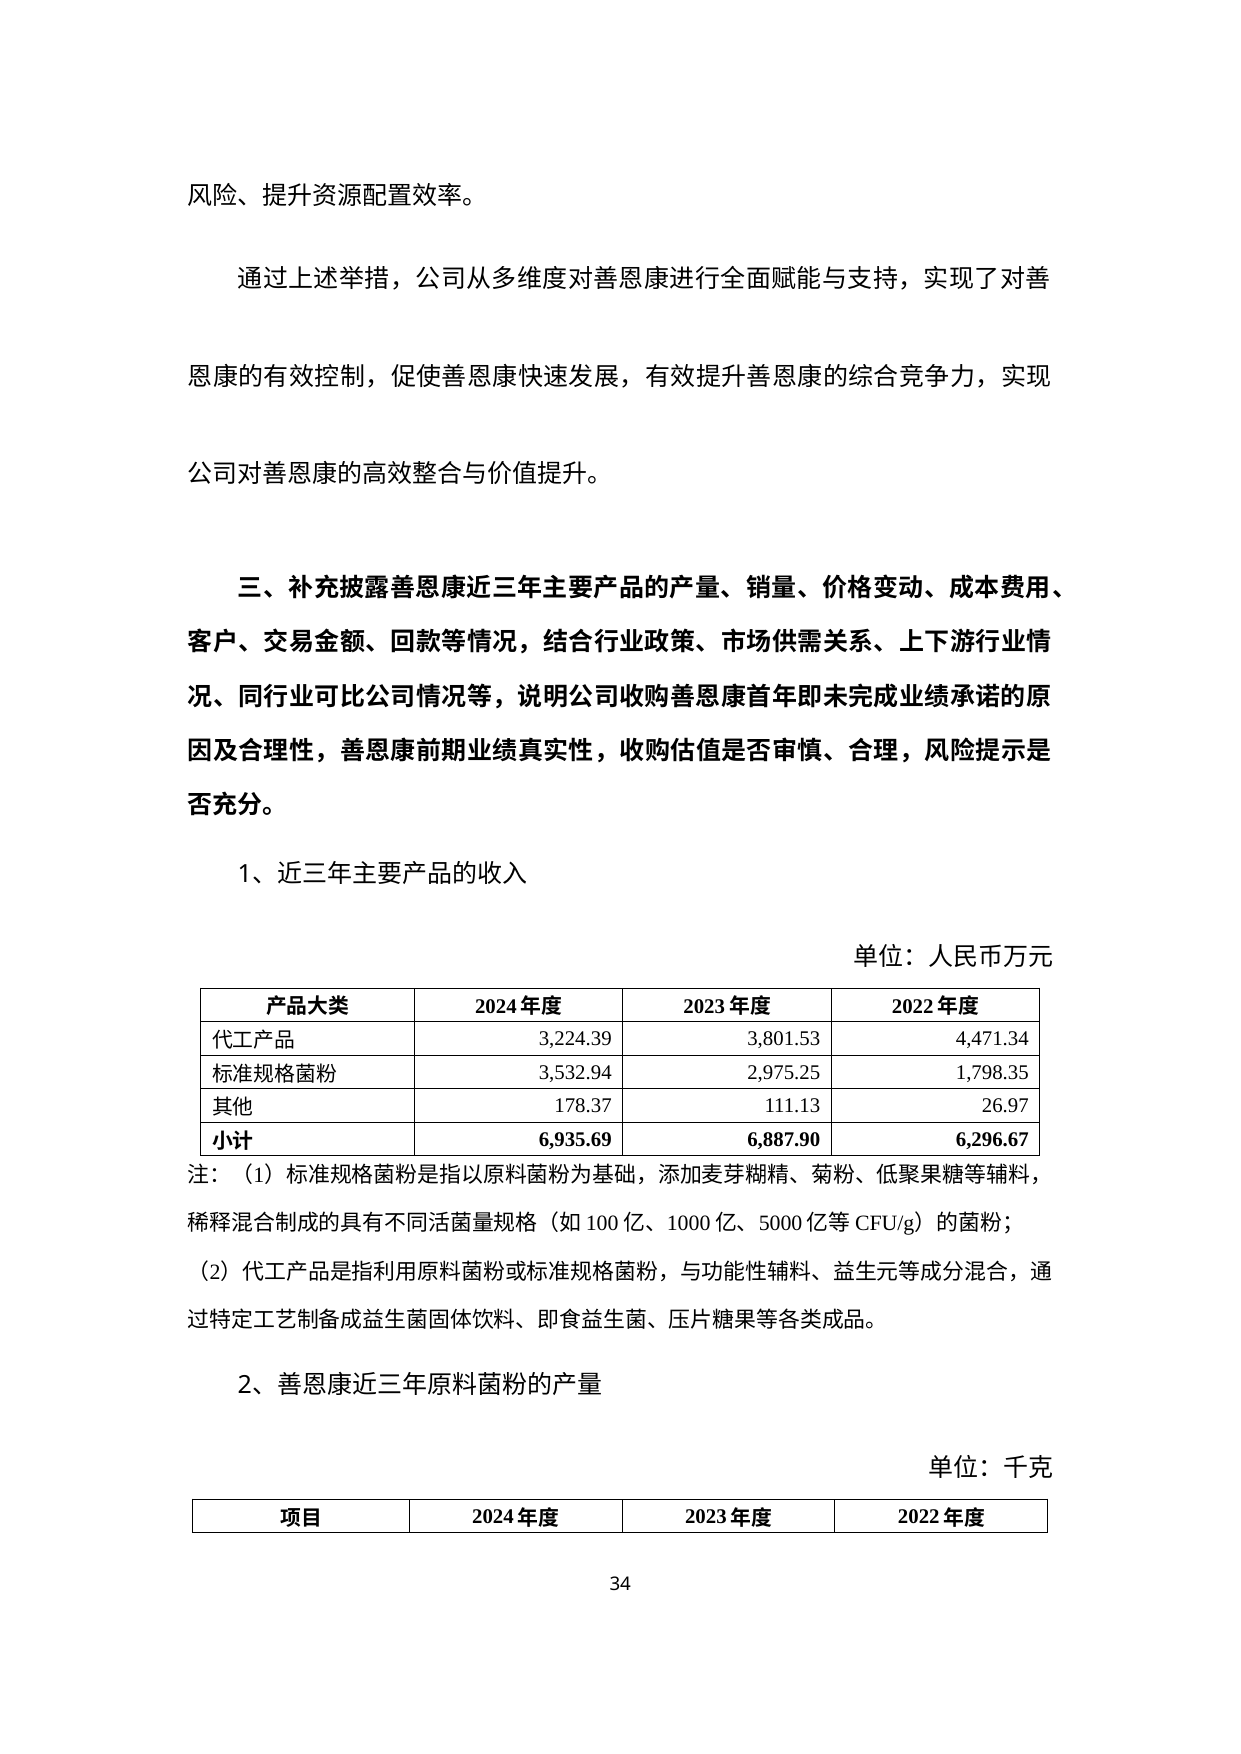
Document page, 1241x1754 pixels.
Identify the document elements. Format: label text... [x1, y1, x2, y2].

table_cell 标准规格菌粉 [201, 1056, 414, 1088]
table_cell 小计 [201, 1123, 414, 1155]
table_cell 4,471.34 [832, 1022, 1039, 1054]
table_cell 26.97 [832, 1089, 1039, 1122]
text （2）代工产品是指利用原料菌粉或标准规格菌粉，与功能性辅料、益生元等成分混合，通过特定工艺制备成益生菌固体饮料、即食益生菌、压片糖果等各类成品。 [187, 1253, 1053, 1334]
text 三、补充披露善恩康近三年主要产品的产量、销量、价格变动、成本费用、客户、交易金额、回款等情况，结合行业政策、市场供需关系、上下游行业情况、同行业可比公司情况等，说明公司收购善恩康首年即未完成业绩承诺的原因及合理性，善恩康前期业绩真实性，收购估值是否审慎、合理，风险提示是否充分。 [187, 567, 1053, 821]
table_header 2023年度 [623, 1500, 834, 1532]
text 2、善恩康近三年原料菌粉的产量 [187, 1350, 1053, 1415]
text 注：（1）标准规格菌粉是指以原料菌粉为基础，添加麦芽糊精、菊粉、低聚果糖等辅料，稀释混合制成的具有不同活菌量规格（如100亿、1000亿、5000亿等CFU/g）的菌粉； [187, 1156, 1053, 1237]
table_cell 178.37 [415, 1089, 622, 1122]
table_cell 1,798.35 [832, 1056, 1039, 1088]
table_header 2022年度 [835, 1500, 1047, 1532]
text 通过上述举措，公司从多维度对善恩康进行全面赋能与支持，实现了对善恩康的有效控制，促使善恩康快速发展，有效提升善恩康的综合竞争力，实现公司对善恩康的高效整合与价值提升。 [187, 244, 1053, 504]
text 单位：人民币万元 [187, 922, 1053, 987]
table_cell 2,975.25 [623, 1056, 831, 1088]
table_header 2022年度 [832, 989, 1039, 1021]
table_cell 3,532.94 [415, 1056, 622, 1088]
table_header 产品大类 [201, 989, 414, 1021]
table_cell 代工产品 [201, 1022, 414, 1054]
table_header 项目 [193, 1500, 409, 1532]
table_cell 6,296.67 [832, 1123, 1039, 1155]
text 单位：千克 [187, 1433, 1053, 1498]
table_cell 3,224.39 [415, 1022, 622, 1054]
table_header 2024年度 [415, 989, 622, 1021]
text 1、近三年主要产品的收入 [187, 839, 1053, 904]
table_cell 6,887.90 [623, 1123, 831, 1155]
table_header 2024年度 [410, 1500, 622, 1532]
table_cell 6,935.69 [415, 1123, 622, 1155]
table_cell 其他 [201, 1089, 414, 1122]
table_cell 3,801.53 [623, 1022, 831, 1054]
table_header 2023年度 [623, 989, 831, 1021]
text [187, 161, 1053, 226]
table_cell 111.13 [623, 1089, 831, 1122]
